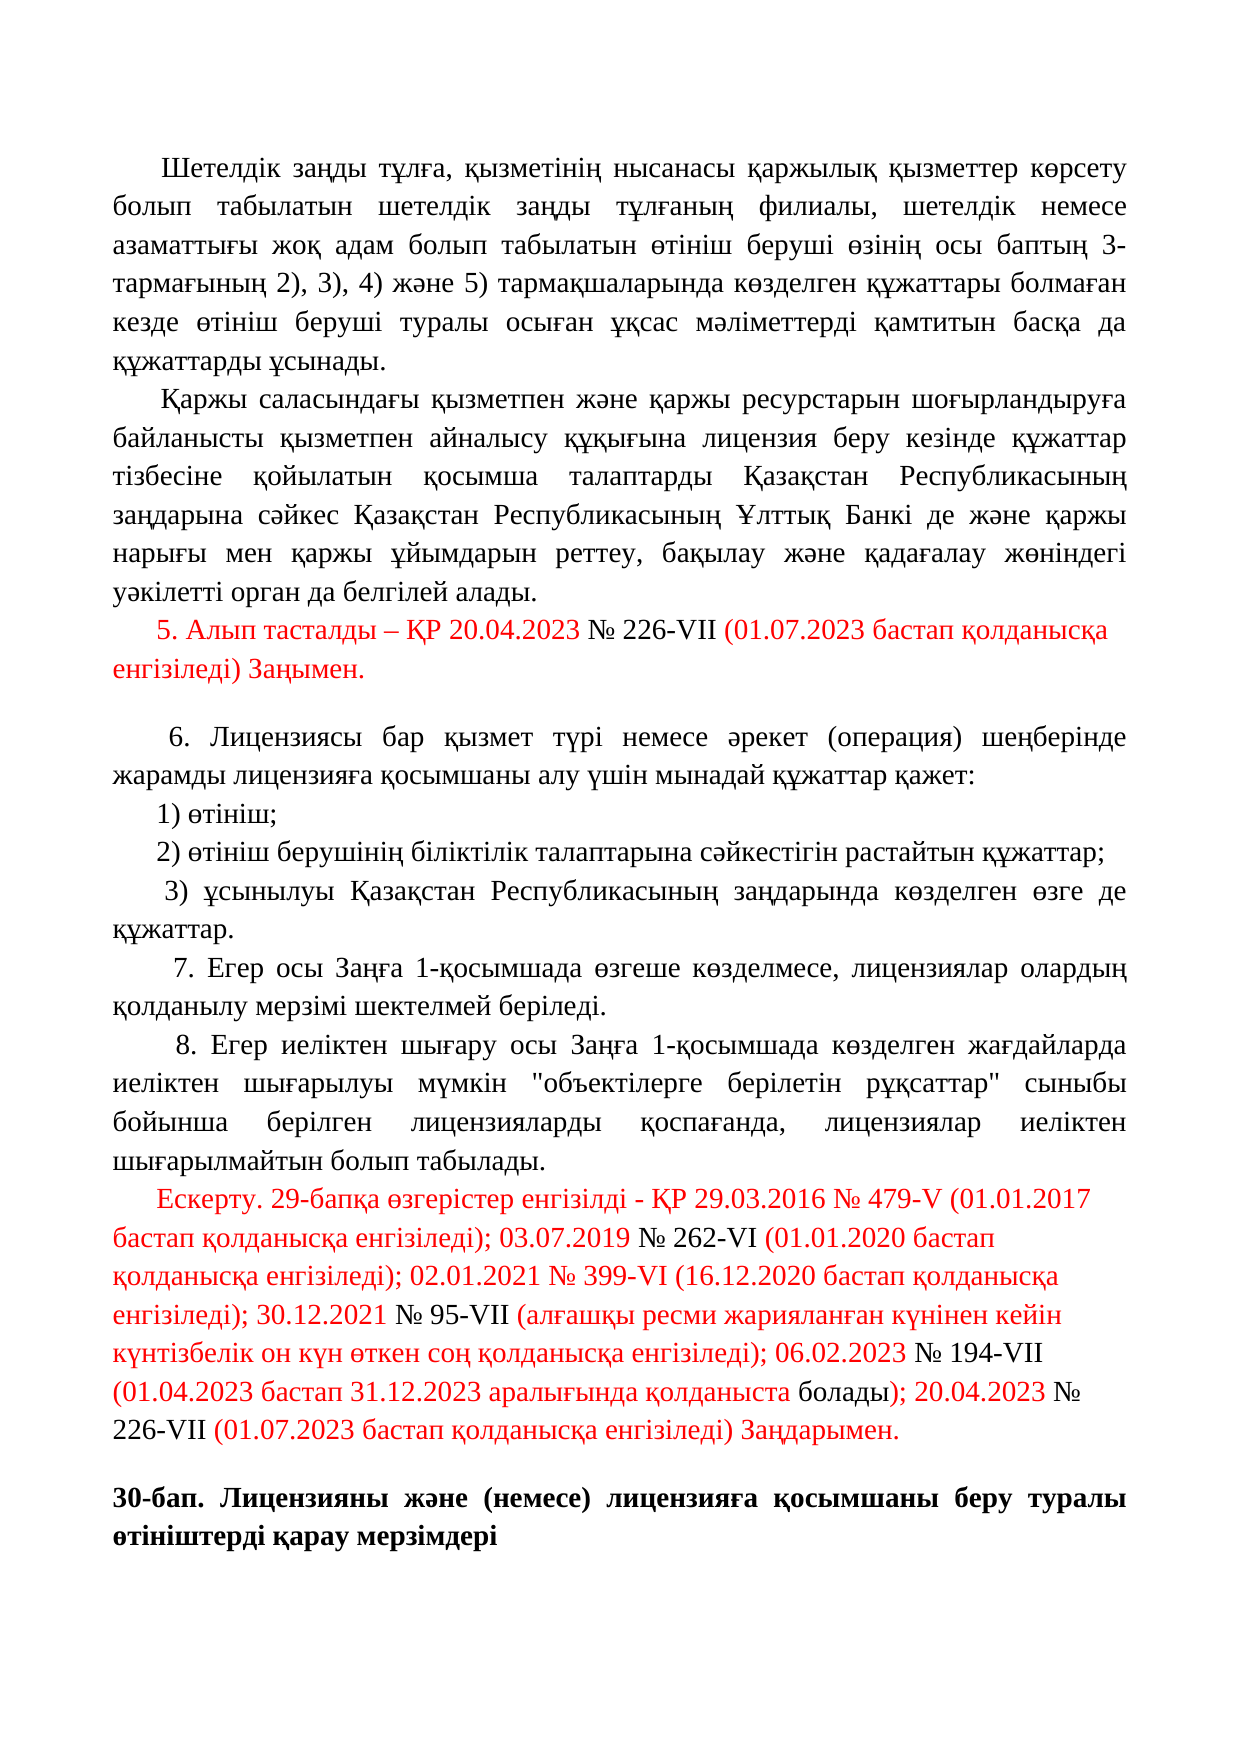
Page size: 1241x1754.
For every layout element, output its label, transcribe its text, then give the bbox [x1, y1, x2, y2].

text Қаржы саласындағы қызметпен және қаржы ресурстарын шоғырландыруға байланысты қызметпен айналысу құқығына лицензия беру кезінде құжаттар тiзбесiне қойылатын қосымша талаптарды Қазақстан Республикасының заңдарына сәйкес Қазақстан Республикасының Ұлттық Банкi де және қаржы нарығы мен қаржы ұйымдарын реттеу, бақылау және қадағалау жөніндегі уәкілетті орган да белгiлей алады. [112, 381, 1128, 607]
text Шетелдік заңды тұлға, қызметінің нысанасы қаржылық қызметтер көрсету болып табылатын шетелдік заңды тұлғаның филиалы, шетелдік немесе азаматтығы жоқ адам болып табылатын өтініш беруші өзінің осы баптың 3-тармағының 2), 3), 4) және 5) тармақшаларында көзделген құжаттары болмаған кезде өтініш беруші туралы осыған ұқсас мәліметтерді қамтитын басқа да құжаттарды ұсынады. [112, 150, 1128, 376]
text 7. Егер осы Заңға 1-қосымшада өзгеше көзделмесе, лицензиялар олардың қолданылу мерзімі шектелмей беріледі. [112, 950, 1128, 1022]
text 30-бап. Лицензияны және (немесе) лицензияға қосымшаны беру туралы өтініштерді қарау мерзімдері [112, 1480, 1128, 1552]
text 6. Лицензиясы бар қызмет түрi немесе әрекет (операция) шеңберiнде жарамды лицензияға қосымшаны алу үшiн мынадай құжаттар қажет: [112, 719, 1128, 791]
text 8. Егер иеліктен шығару осы Заңға 1-қосымшада көзделген жағдайларда иеліктен шығарылуы мүмкін "объектілерге берілетін рұқсаттар" сыныбы бойынша берілген лицензияларды қоспағанда, лицензиялар иеліктен шығарылмайтын болып табылады. [112, 1027, 1128, 1176]
text 5. Алып тасталды – ҚР 20.04.2023 № 226-VII (01.07.2023 бастап қолданысқа енгізіледі) Заңымен. [112, 612, 1128, 715]
text 1) өтiнiш; [112, 796, 1128, 829]
text 2) өтініш берушінің бiлiктiлiк талаптарына сәйкестігін растайтын құжаттар; [112, 834, 1128, 868]
text 3) ұсынылуы Қазақстан Республикасының заңдарында көзделген өзге де құжаттар. [112, 873, 1128, 945]
